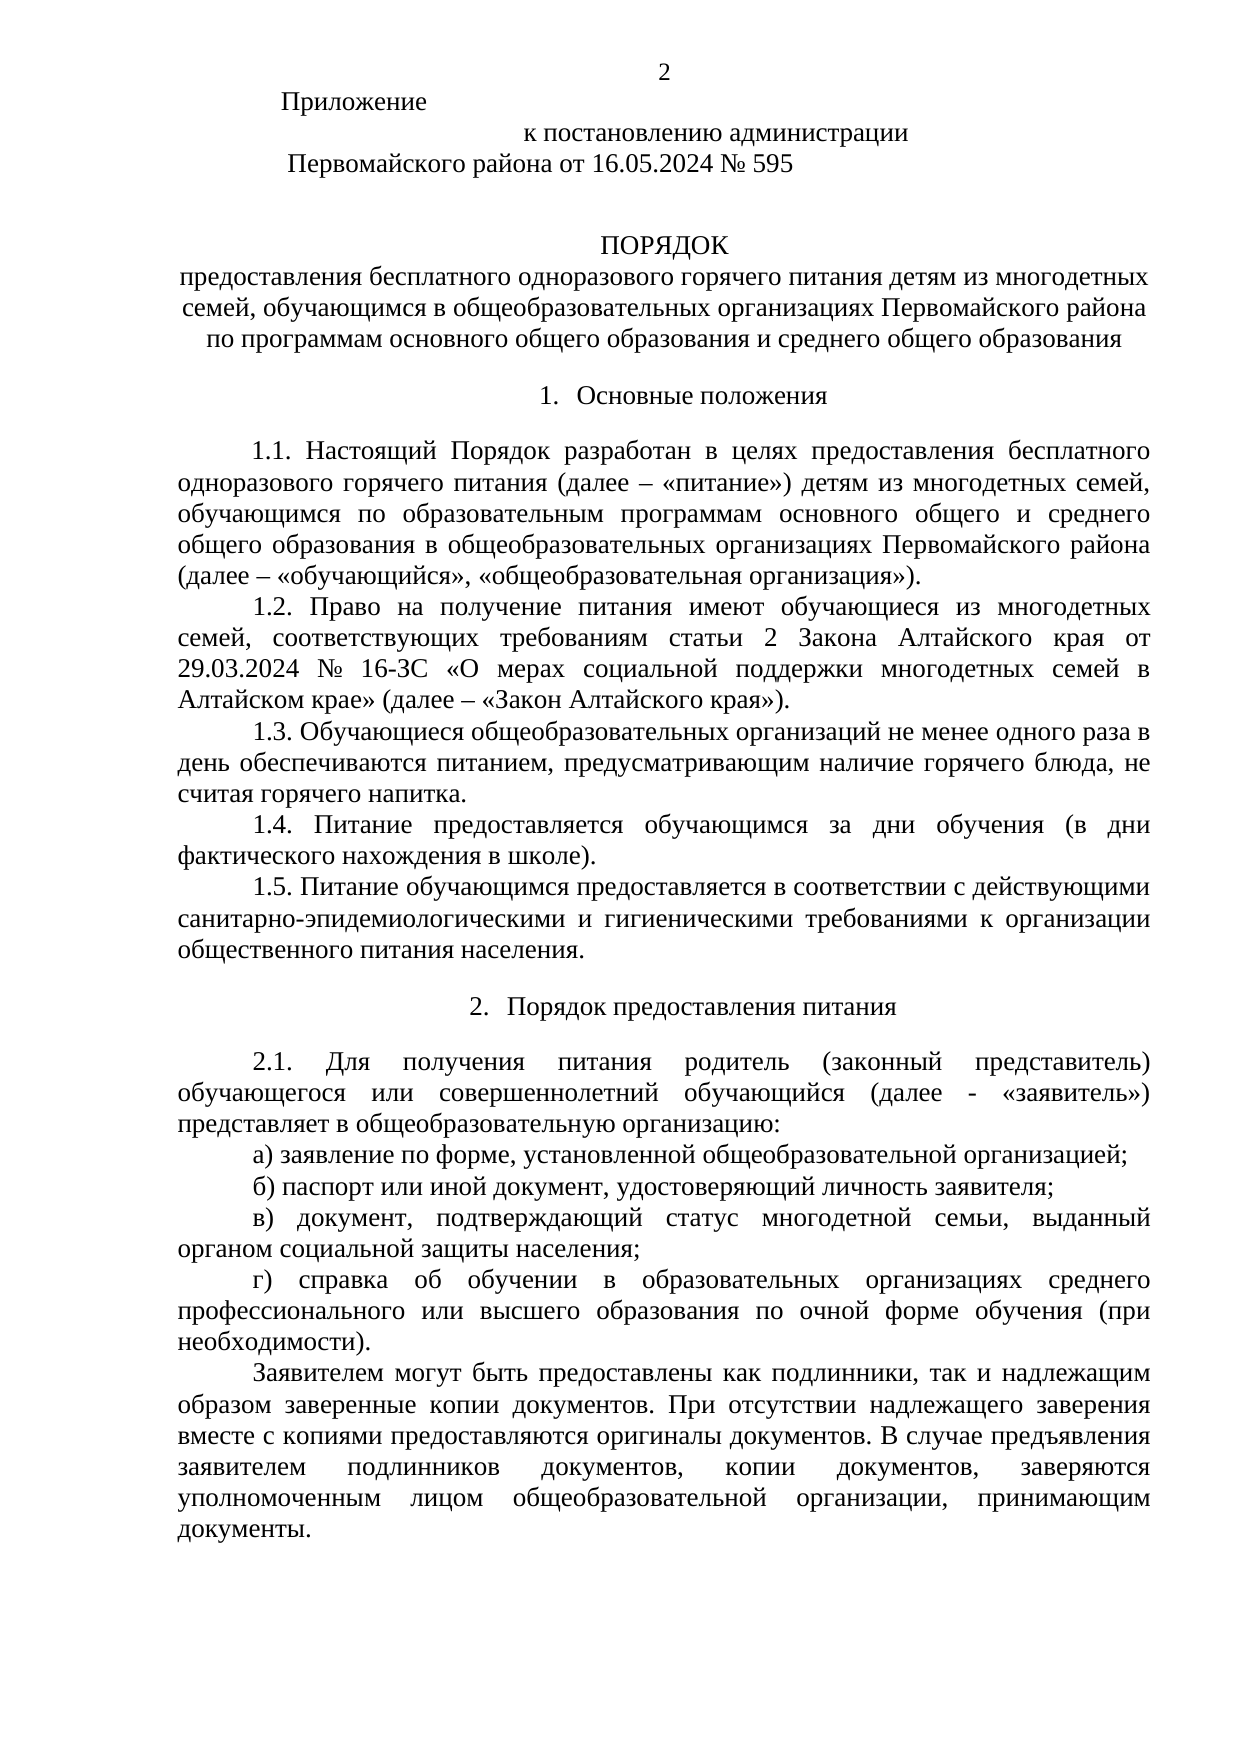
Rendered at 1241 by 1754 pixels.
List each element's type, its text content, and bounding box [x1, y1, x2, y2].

text б) паспорт или иной документ, удостоверяющий личность заявителя; [177, 1170, 1152, 1201]
text ПОРЯДОК [177, 229, 1152, 260]
text 1.3. Обучающиеся общеобразовательных организаций не менее одного раза в день обеспечиваются питанием, предусматривающим наличие горячего блюда, не считая горячего напитка. [177, 715, 1152, 808]
text Первомайского района от 16.05.2024 № 595 [281, 148, 1152, 179]
text в) документ, подтверждающий статус многодетной семьи, выданный органом социальной защиты населения; [177, 1201, 1152, 1263]
text Заявителем могут быть предоставлены как подлинники, так и надлежащим образом заверенные копии документов. При отсутствии надлежащего заверения вместе с копиями предоставляются оригиналы документов. В случае предъявления заявителем подлинников документов, копии документов, заверяются уполномоченным лицом общеобразовательной организации, принимающим документы. [177, 1357, 1152, 1543]
text а) заявление по форме, установленной общеобразовательной организацией; [177, 1138, 1152, 1170]
text предоставления бесплатного одноразового горячего питания детям из многодетных семей, обучающимся в общеобразовательных организациях Первомайского района по программам основного общего образования и среднего общего образования [177, 260, 1152, 353]
text Приложение [281, 85, 1152, 116]
text 1.4. Питание предоставляется обучающимся за дни обучения (в дни фактического нахождения в школе). [177, 808, 1152, 871]
text 2.1. Для получения питания родитель (законный представитель) обучающегося или совершеннолетний обучающийся (далее - «заявитель») представляет в общеобразовательную организацию: [177, 1045, 1152, 1138]
list Порядок предоставления питания [215, 995, 1152, 1020]
list Основные положения [215, 384, 1152, 409]
text 1.5. Питание обучающимся предоставляется в соответствии с действующими санитарно-эпидемиологическими и гигиеническими требованиями к организации общественного питания населения. [177, 871, 1152, 964]
text 1.2. Право на получение питания имеют обучающиеся из многодетных семей, соответствующих требованиям статьи 2 Закона Алтайского края от 29.03.2024 № 16-ЗС «О мерах социальной поддержки многодетных семей в Алтайском крае» (далее – «Закон Алтайского края»). [177, 590, 1152, 715]
text г) справка об обучении в образовательных организациях среднего профессионального или высшего образования по очной форме обучения (при необходимости). [177, 1263, 1152, 1357]
text 1.1. Настоящий Порядок разработан в целях предоставления бесплатного одноразового горячего питания (далее – «питание») детям из многодетных семей, обучающимся по образовательным программам основного общего и среднего общего образования в общеобразовательных организациях Первомайского района (далее – «обучающийся», «общеобразовательная организация»). [177, 434, 1152, 590]
text к постановлению администрации [281, 116, 1152, 148]
